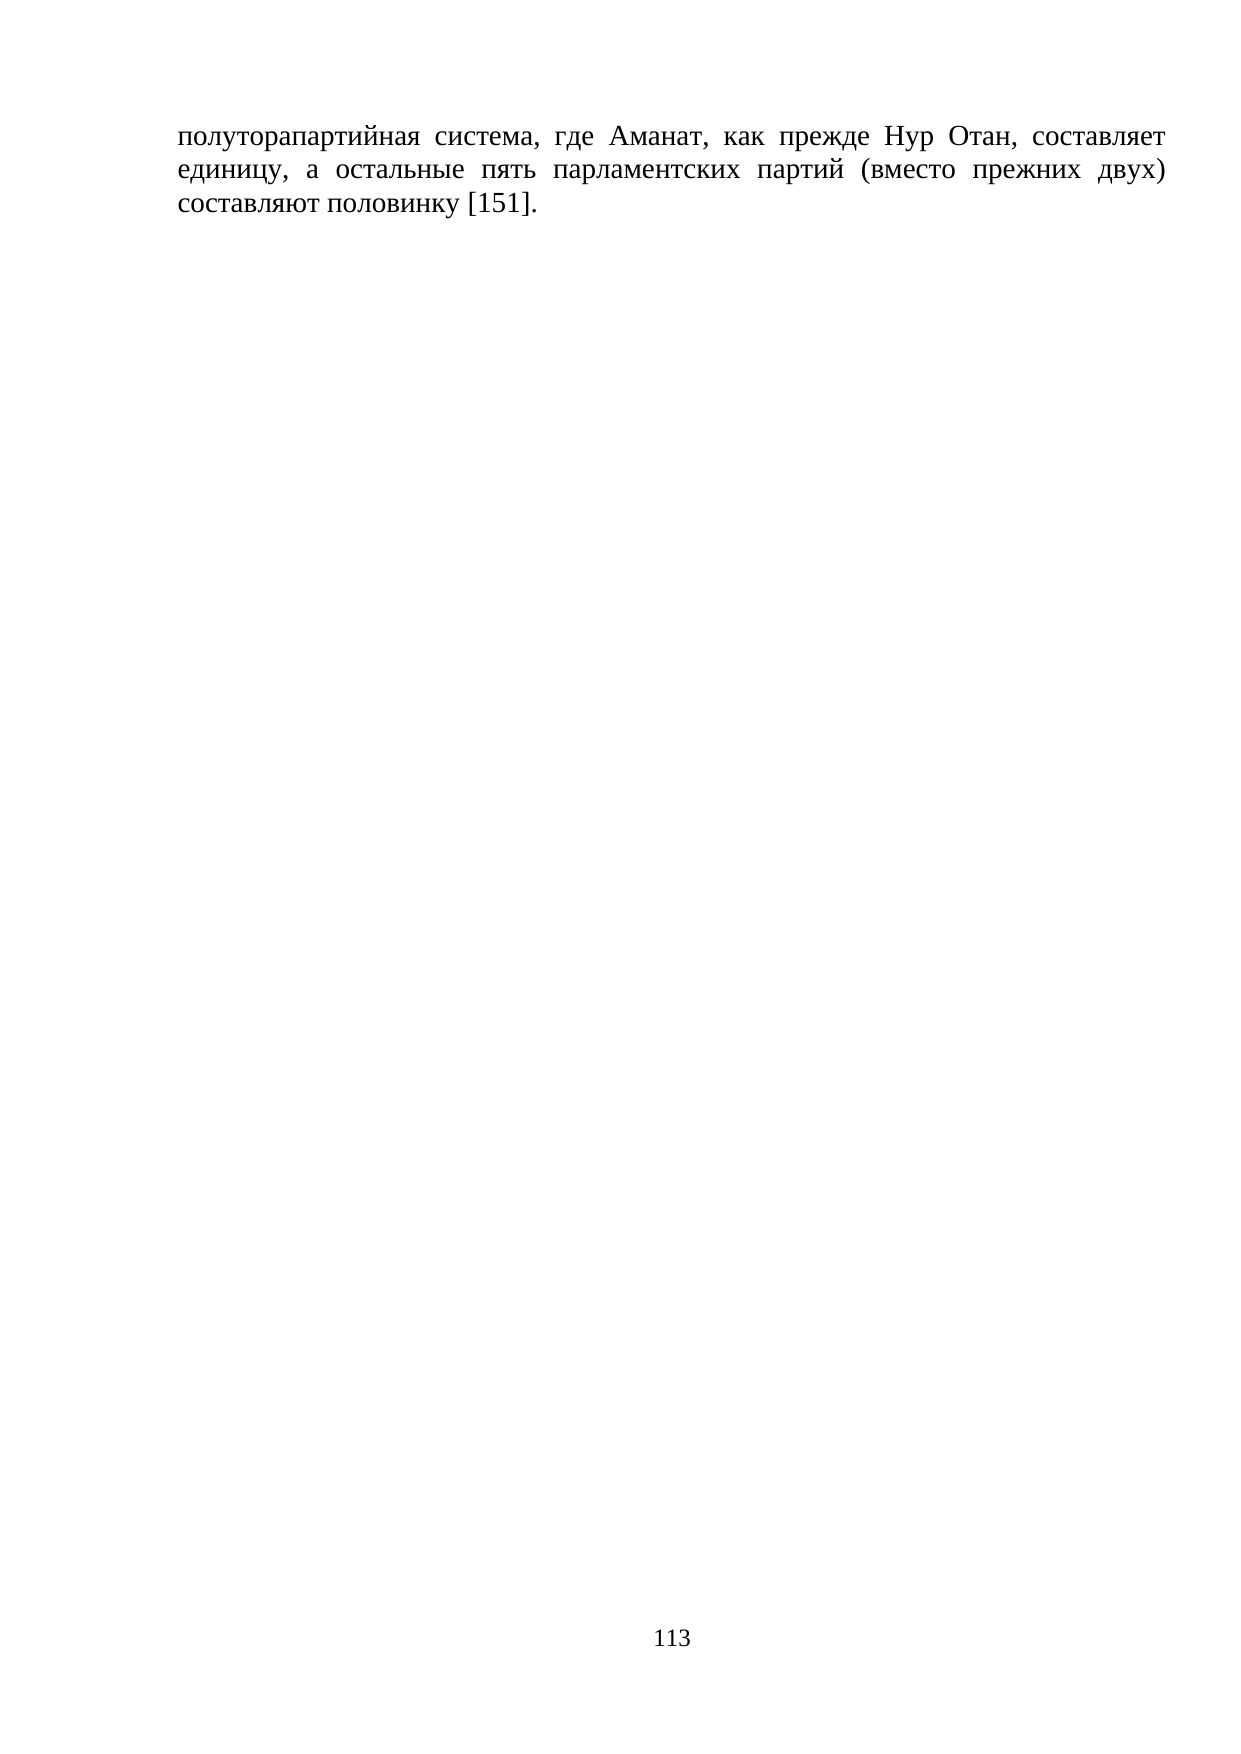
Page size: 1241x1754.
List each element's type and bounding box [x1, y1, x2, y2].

text [177, 118, 1167, 219]
